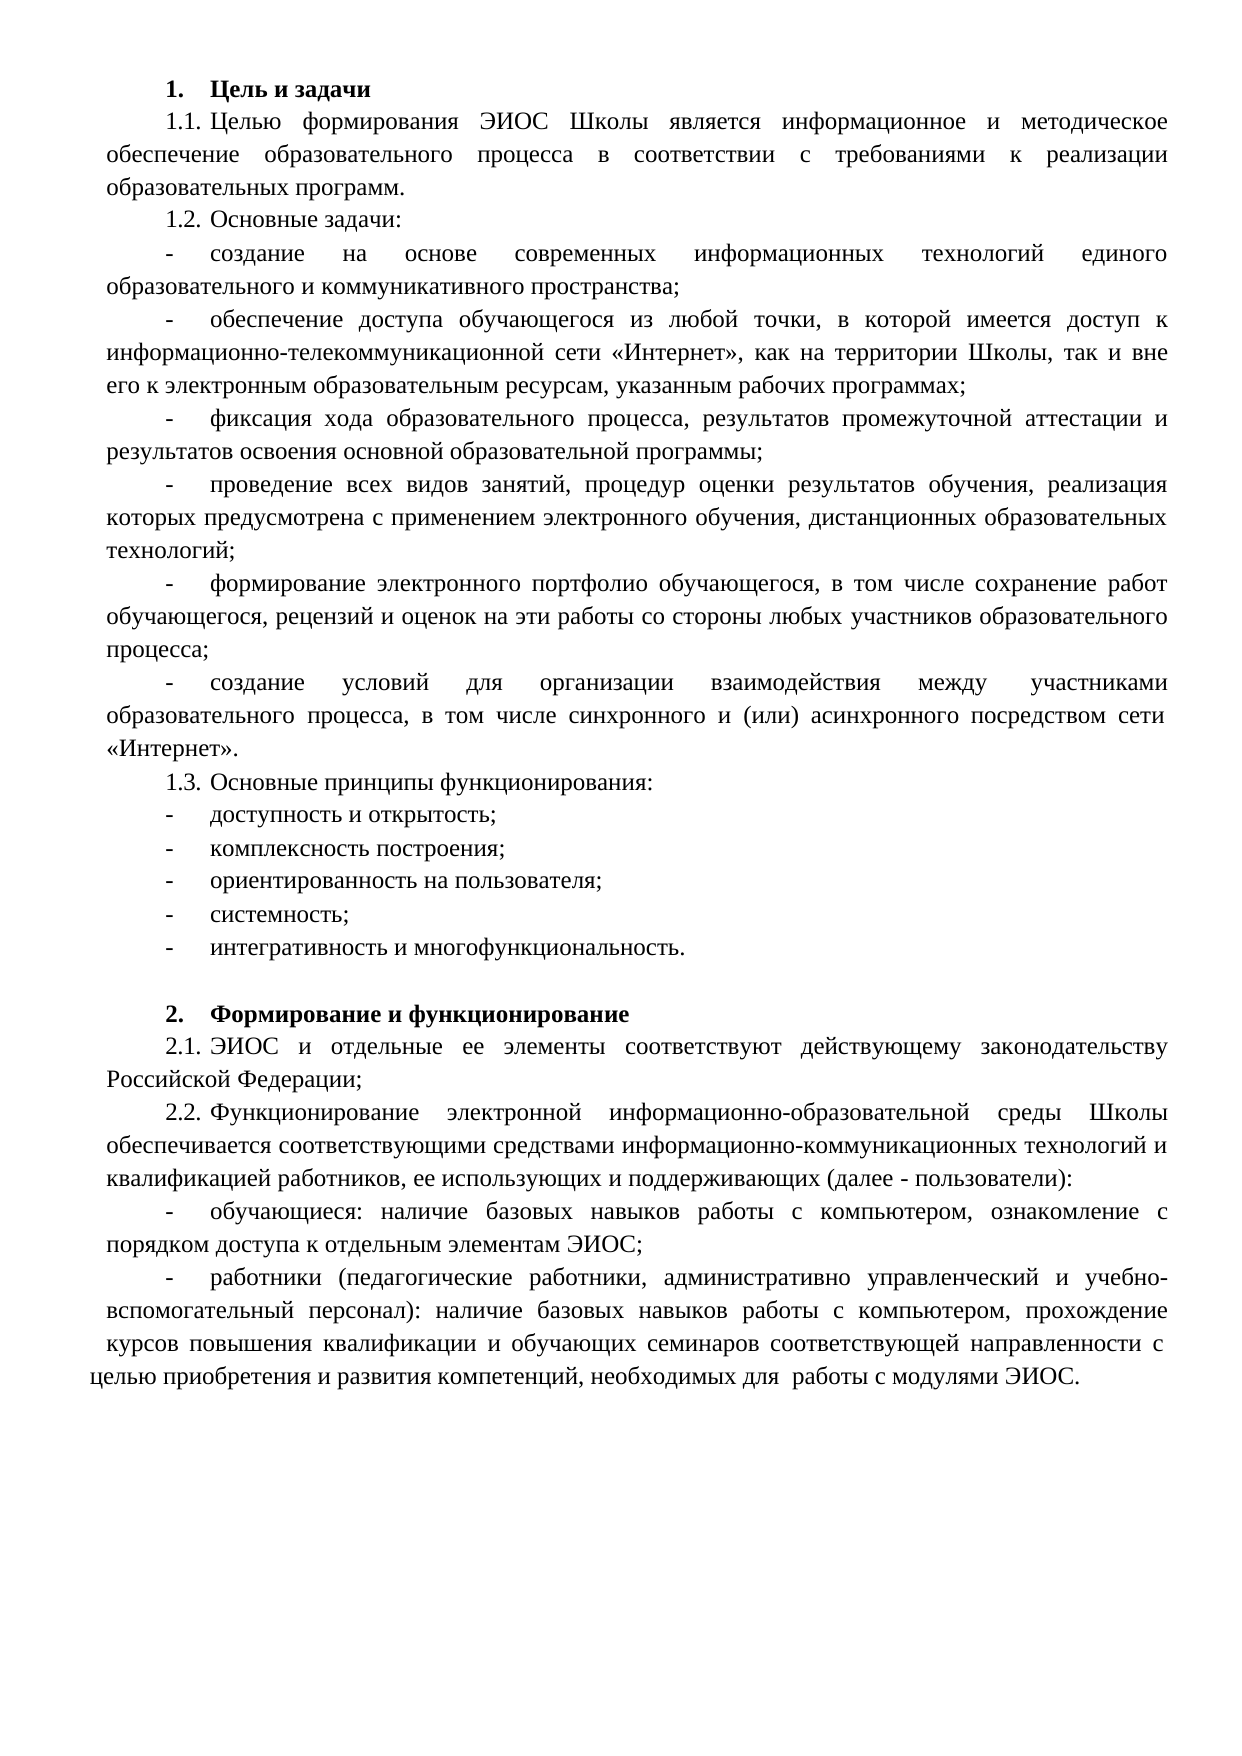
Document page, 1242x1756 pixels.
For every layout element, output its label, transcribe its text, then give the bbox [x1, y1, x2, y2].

list создание условий для организации взаимодействия между участниками образовательного процесса, в том числе синхронного и (или) асинхронного посредством сети [106, 667, 1168, 729]
list комплексность построения; [165, 833, 1179, 861]
list Основные принципы функционирования: [165, 767, 1179, 795]
subtitle Цель и задачи [165, 74, 1179, 103]
list интегративность и многофункциональность. [165, 932, 1179, 960]
list обучающиеся: наличие базовых навыков работы с компьютером, ознакомление с порядком доступа к отдельным элементам ЭИОС; [106, 1196, 1168, 1258]
list Основные задачи: [165, 205, 1179, 234]
list создание на основе современных информационных технологий единого образовательного и коммуникативного пространства; [106, 238, 1167, 300]
text «Интернет». [106, 733, 1179, 762]
list фиксация хода образовательного процесса, результатов промежуточной аттестации и результатов освоения основной образовательной программы; [106, 403, 1168, 465]
list Функционирование электронной информационно-образовательной среды Школы обеспечивается соответствующими средствами информационно-коммуникационных технологий и квалификацией работников, ее использующих и поддерживающих (далее - пользователи): [106, 1097, 1168, 1192]
list ориентированность на пользователя; [165, 866, 1179, 894]
list проведение всех видов занятий, процедур оценки результатов обучения, реализация которых предусмотрена с применением электронного обучения, дистанционных образовательных технологий; [106, 469, 1168, 564]
list формирование электронного портфолио обучающегося, в том числе сохранение работ обучающегося, рецензий и оценок на эти работы со стороны любых участников образовательного процесса; [106, 568, 1168, 663]
list доступность и открытость; [165, 799, 1179, 828]
list обеспечение доступа обучающегося из любой точки, в которой имеется доступ к информационно-телекоммуникационной сети «Интернет», как на территории Школы, так и вне его к электронным образовательным ресурсам, указанным рабочих программах; [106, 304, 1168, 399]
list Целью формирования ЭИОС Школы является информационное и методическое обеспечение образовательного процесса в соответствии с требованиями к реализации образовательных программ. [106, 106, 1168, 201]
list ЭИОС и отдельные ее элементы соответствуют действующему законодательству Российской Федерации; [106, 1031, 1168, 1093]
subtitle Формирование и функционирование [165, 999, 1179, 1027]
text целью приобретения и развития компетенций, необходимых для работы с модулями ЭИОС. [89, 1361, 1179, 1390]
list работники (педагогические работники, административно управленческий и учебно- вспомогательный персонал): наличие базовых навыков работы с компьютером, прохождение курсов повышения квалификации и обучающих семинаров соответствующей направленности с [106, 1262, 1168, 1357]
list системность; [165, 899, 1179, 927]
